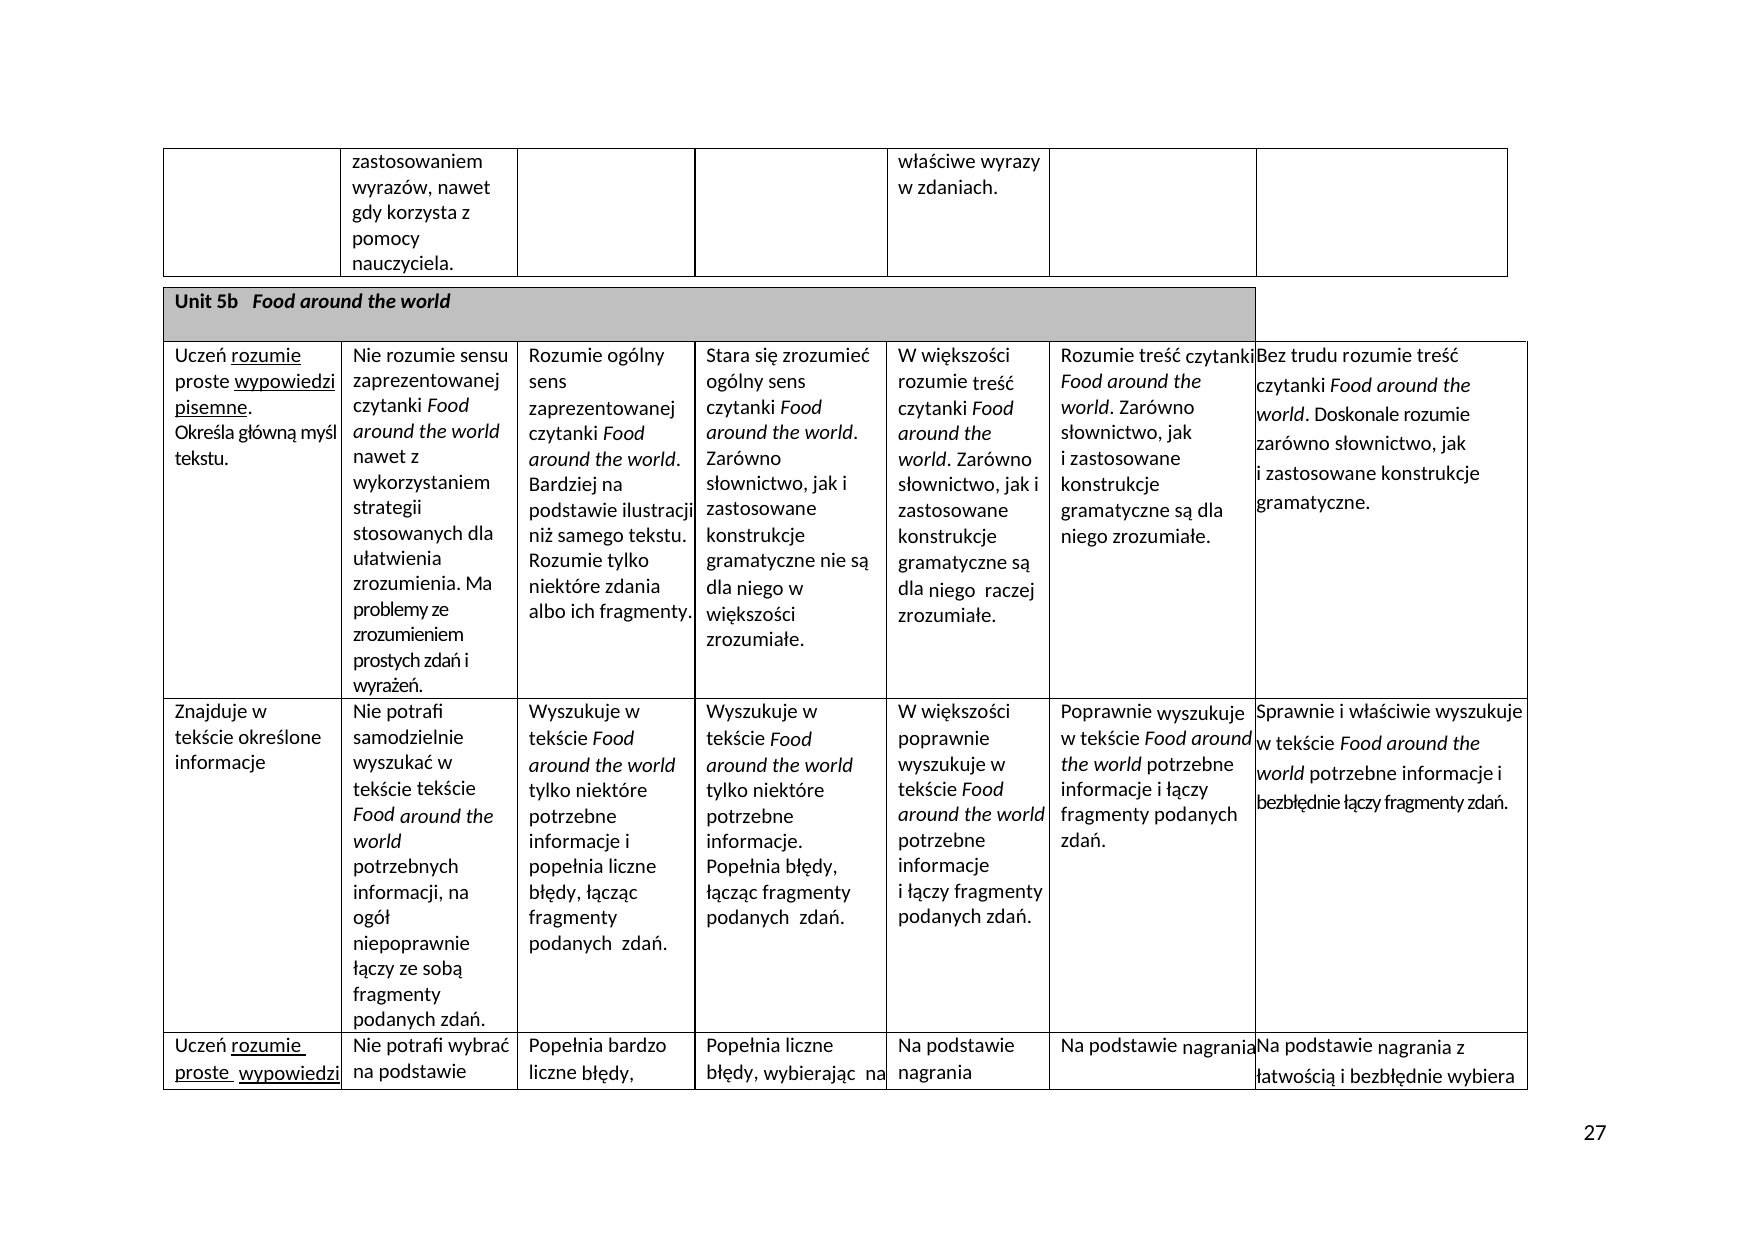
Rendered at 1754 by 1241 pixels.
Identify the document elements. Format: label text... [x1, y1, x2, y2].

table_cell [696, 1033, 886, 1088]
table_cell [887, 1033, 1049, 1088]
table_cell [696, 149, 887, 276]
table_cell Nie rozumie sensu zaprezentowanej czytanki Food around the world nawet z wykorzystaniem strategii stosowanych dla ułatwienia zrozumienia. Ma problemy ze zrozumieniem prostych zdań i wyrażeń. [342, 342, 517, 698]
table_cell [341, 149, 517, 276]
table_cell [1050, 149, 1256, 276]
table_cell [342, 1033, 517, 1088]
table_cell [1050, 1033, 1255, 1088]
table_cell Nie potrafi samodzielnie wyszukać w tekście tekście Food around the world potrzebnych informacji, na ogół niepoprawnie łączy ze sobą fragmenty podanych zdań. [342, 699, 517, 1032]
table_cell Poprawnie wyszukuje w tekście Food around the world potrzebne informacje i łączy fragmenty podanych zdań. [1050, 699, 1255, 1032]
table_cell W większości rozumie treść czytanki Food around the world. Zarówno słownictwo, jak i zastosowane konstrukcje gramatyczne są dla niego raczej zrozumiałe. [887, 342, 1049, 698]
table_header Unit 5b Food around the world [164, 288, 1255, 341]
table_cell Stara się zrozumieć ogólny sens czytanki Food around the world. Zarówno słownictwo, jak i zastosowane konstrukcje gramatyczne nie są dla niego w większości zrozumiałe. [696, 342, 886, 698]
table_cell Sprawnie i właściwie wyszukuje w tekście Food around the world potrzebne informacje i bezbłędnie łączy fragmenty zdań. [1256, 699, 1527, 1032]
table_cell Rozumie ogólny sens zaprezentowanej czytanki Food around the world. Bardziej na podstawie ilustracji niż samego tekstu. Rozumie tylko niektóre zdania albo ich fragmenty. [518, 342, 694, 698]
table_cell Wyszukuje w tekście Food around the world tylko niektóre potrzebne informacje i popełnia liczne błędy, łącząc fragmenty podanych zdań. [518, 699, 694, 1032]
table_cell Wyszukuje w tekście Food around the world tylko niektóre potrzebne informacje. Popełnia błędy, łącząc fragmenty podanych zdań. [696, 699, 886, 1032]
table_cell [888, 149, 1049, 276]
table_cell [164, 1033, 341, 1088]
table_cell Znajduje w tekście określone informacje [164, 699, 341, 1032]
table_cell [518, 149, 694, 276]
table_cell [518, 1033, 694, 1088]
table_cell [1257, 149, 1507, 276]
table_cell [1256, 1033, 1527, 1088]
table_cell W większości poprawnie wyszukuje w tekście Food around the world potrzebne informacje i łączy fragmenty podanych zdań. [887, 699, 1049, 1032]
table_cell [164, 149, 340, 276]
table_cell Bez trudu rozumie treść czytanki Food around the world. Doskonale rozumie zarówno słownictwo, jak i zastosowane konstrukcje gramatyczne. [1256, 341, 1527, 698]
table_cell Rozumie treść czytanki Food around the world. Zarówno słownictwo, jak i zastosowane konstrukcje gramatyczne są dla niego zrozumiałe. [1050, 342, 1255, 698]
table_cell Uczeń rozumie proste wypowiedzi pisemne. Określa główną myśl tekstu. [164, 342, 341, 698]
